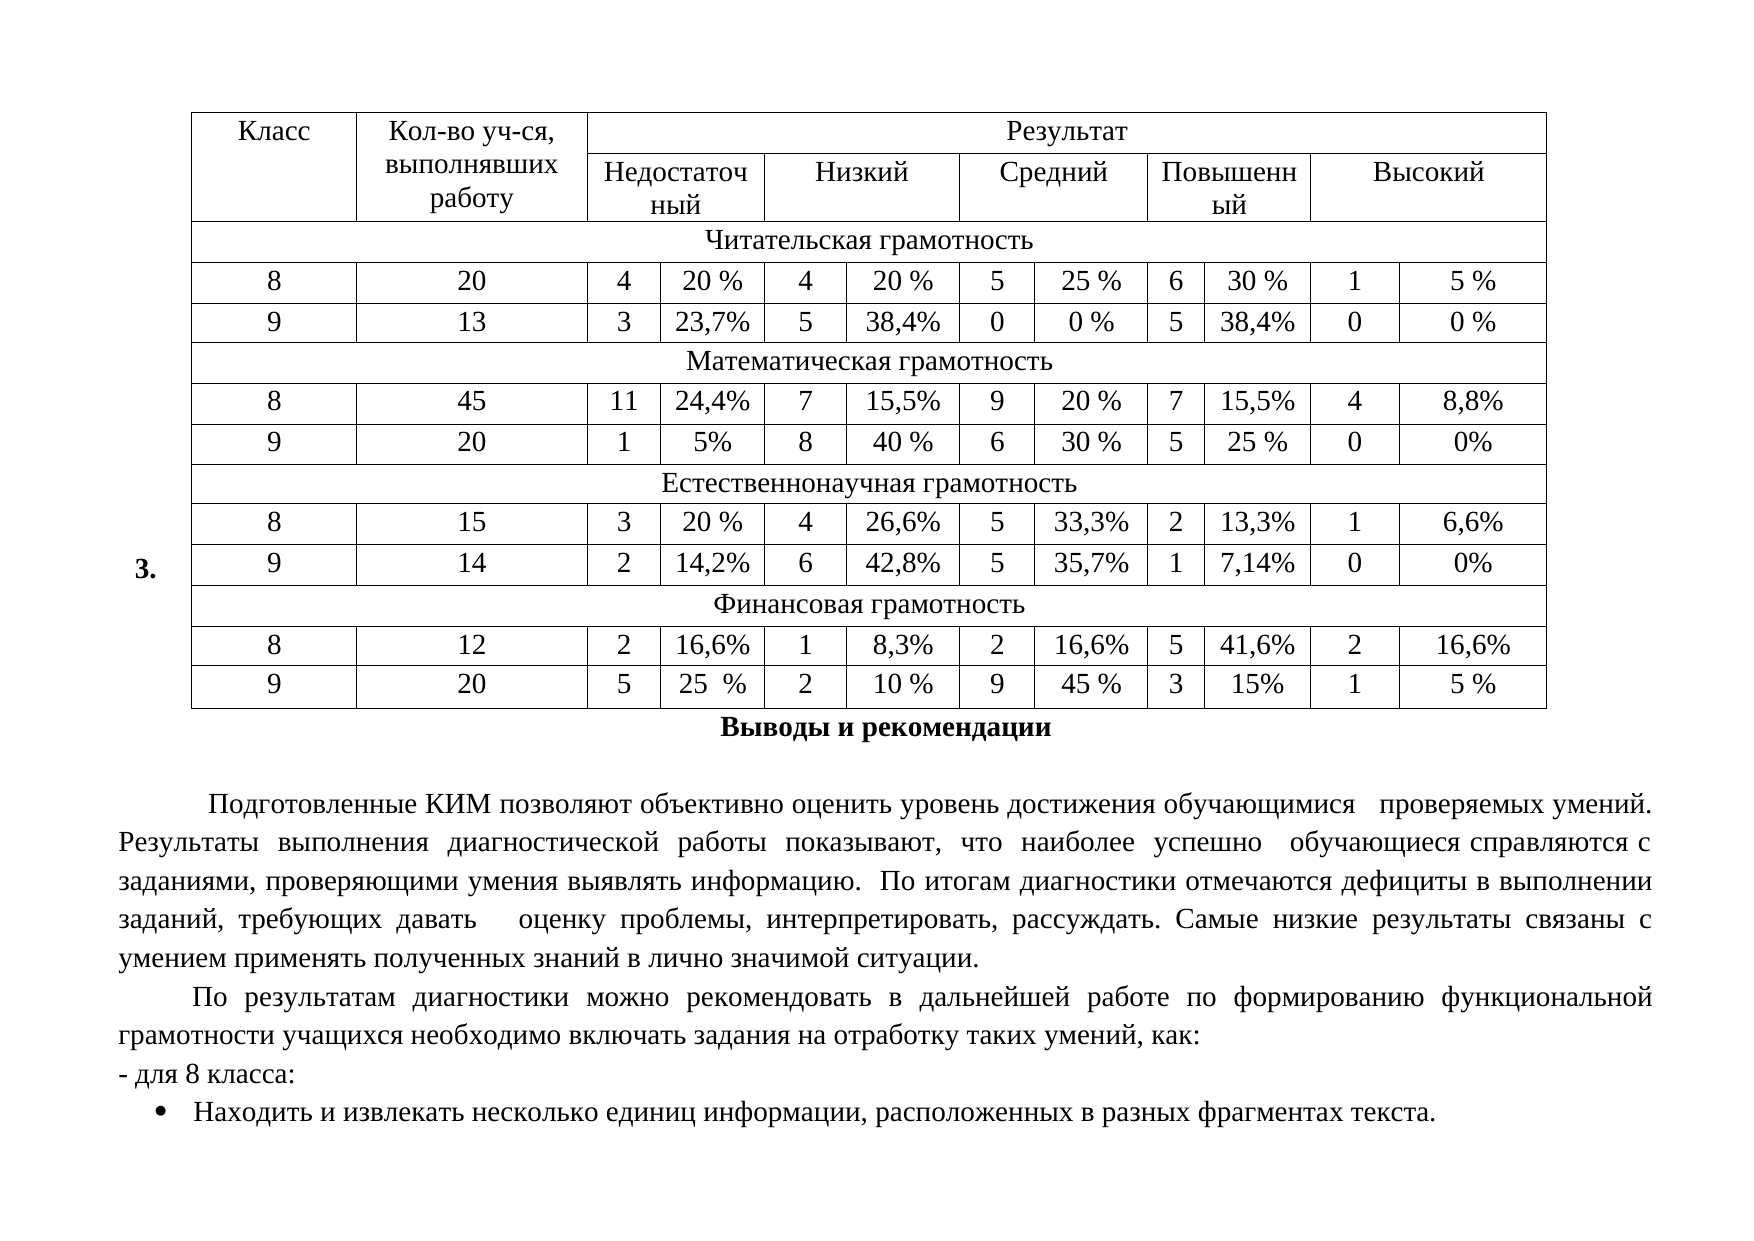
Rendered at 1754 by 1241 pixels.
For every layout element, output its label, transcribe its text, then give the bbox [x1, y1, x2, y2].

table_cell 20 % [661, 504, 764, 544]
table_cell 16,6% [1400, 627, 1546, 665]
table_cell 9 [192, 425, 356, 464]
table_cell 0% [1400, 425, 1546, 464]
table_cell 2 [588, 545, 660, 585]
table_cell 3 [588, 504, 660, 544]
table_cell 38,4% [847, 304, 959, 342]
table_cell 5 [960, 545, 1034, 585]
table_cell 0 [1311, 425, 1399, 464]
table_cell 0% [1400, 545, 1546, 585]
table_cell Недостаточный [588, 154, 764, 221]
table_cell 9 [192, 304, 356, 342]
table_cell 0 [960, 304, 1034, 342]
table_cell 1 [1148, 545, 1204, 585]
table_cell 7 [765, 384, 846, 423]
table_cell 5 [588, 666, 660, 708]
list Находить и извлекать несколько единиц информации, расположенных в разных фрагментах текста. [156, 1094, 1654, 1128]
table_header Кол-во уч-ся, выполнявших работу [357, 113, 587, 221]
table_cell 1 [1311, 666, 1399, 708]
table_cell 12 [357, 627, 587, 665]
table_cell 15,5% [1205, 384, 1310, 423]
table_cell 30 % [1205, 263, 1310, 303]
table_cell 9 [960, 666, 1034, 708]
table_cell 15% [1205, 666, 1310, 708]
table_cell 20 [357, 263, 587, 303]
table_header Класс [192, 113, 356, 221]
table_cell 41,6% [1205, 627, 1310, 665]
table_cell Математическая грамотность [192, 343, 1546, 382]
table_cell 20 [357, 666, 587, 708]
table_cell 45 % [1035, 666, 1147, 708]
table_cell 14,2% [661, 545, 764, 585]
table_cell 5 % [1400, 263, 1546, 303]
table_cell 3 [1148, 666, 1204, 708]
table_cell Читательская грамотность [192, 222, 1546, 262]
table_cell 1 [765, 627, 846, 665]
table_cell 8 [192, 263, 356, 303]
table_cell 25 % [661, 666, 764, 708]
table_cell 8 [192, 627, 356, 665]
table_cell 6 [960, 425, 1034, 464]
table_cell 2 [960, 627, 1034, 665]
table_cell 5 [960, 504, 1034, 544]
table_cell 8 [192, 384, 356, 423]
table_cell 23,7% [661, 304, 764, 342]
text По результатам диагностики можно рекомендовать в дальнейшей работе по формированию функциональной грамотности учащихся необходимо включать задания на отработку таких умений, как: [118, 979, 1654, 1051]
table_cell 6 [765, 545, 846, 585]
text - для 8 класса: [118, 1056, 1654, 1089]
table_cell 11 [588, 384, 660, 423]
table_cell 20 % [847, 263, 959, 303]
table_cell 25 % [1205, 425, 1310, 464]
table_cell 3 [588, 304, 660, 342]
table_cell 16,6% [661, 627, 764, 665]
table_cell 16,6% [1035, 627, 1147, 665]
table_cell 8 [192, 504, 356, 544]
table_cell 45 [357, 384, 587, 423]
table_cell 2 [1311, 627, 1399, 665]
table_cell Низкий [765, 154, 959, 221]
table_cell 40 % [847, 425, 959, 464]
table_cell 25 % [1035, 263, 1147, 303]
table_cell 35,7% [1035, 545, 1147, 585]
table_cell 5 [1148, 627, 1204, 665]
table_cell 9 [192, 545, 356, 585]
table_cell 1 [1311, 504, 1399, 544]
table_cell 4 [765, 263, 846, 303]
table_cell 6 [1148, 263, 1204, 303]
table_cell Финансовая грамотность [192, 586, 1546, 626]
table_cell 20 % [661, 263, 764, 303]
table_cell 1 [1311, 263, 1399, 303]
table_cell 7,14% [1205, 545, 1310, 585]
table_cell 13,3% [1205, 504, 1310, 544]
table_cell 26,6% [847, 504, 959, 544]
table_header Результат [588, 113, 1546, 153]
table_cell 5 % [1400, 666, 1546, 708]
table_cell 4 [765, 504, 846, 544]
table_cell 8 [765, 425, 846, 464]
table_cell 15 [357, 504, 587, 544]
table_cell 4 [1311, 384, 1399, 423]
table_cell 33,3% [1035, 504, 1147, 544]
table_cell 5 [765, 304, 846, 342]
table_cell 8,8% [1400, 384, 1546, 423]
table_cell 13 [357, 304, 587, 342]
table_cell 7 [1148, 384, 1204, 423]
table_cell 5 [1148, 425, 1204, 464]
table_cell 2 [1148, 504, 1204, 544]
table_cell Средний [960, 154, 1147, 221]
table_cell 20 [357, 425, 587, 464]
table_cell 8,3% [847, 627, 959, 665]
table_cell 6,6% [1400, 504, 1546, 544]
table_cell 2 [765, 666, 846, 708]
table_cell Повышенный [1148, 154, 1310, 221]
table_cell 5% [661, 425, 764, 464]
table_cell 5 [1148, 304, 1204, 342]
table_cell 0 [1311, 304, 1399, 342]
table_cell 15,5% [847, 384, 959, 423]
table_cell Высокий [1311, 154, 1546, 221]
text 3. Выводы и рекомендации [118, 551, 1654, 742]
table_cell 10 % [847, 666, 959, 708]
table_cell 0 [1311, 545, 1399, 585]
table_cell 2 [588, 627, 660, 665]
table_cell 14 [357, 545, 587, 585]
table_cell 38,4% [1205, 304, 1310, 342]
table_cell Естественнонаучная грамотность [192, 465, 1546, 503]
table_cell 9 [960, 384, 1034, 423]
table_cell 24,4% [661, 384, 764, 423]
table_cell 4 [588, 263, 660, 303]
table_cell 0 % [1035, 304, 1147, 342]
table_cell 20 % [1035, 384, 1147, 423]
table_cell 30 % [1035, 425, 1147, 464]
table_cell 9 [192, 666, 356, 708]
table_cell 42,8% [847, 545, 959, 585]
text Подготовленные КИМ позволяют объективно оценить уровень достижения обучающимися проверяемых умений. Результаты выполнения диагностической работы показывают, что наиболее успешно обучающиеся справляются с заданиями, проверяющими умения выявлять информацию. По итогам диагностики отмечаются дефициты в выполнении заданий, требующих давать оценку проблемы, интерпретировать, рассуждать. Самые низкие результаты связаны с умением применять полученных знаний в лично значимой ситуации. [118, 786, 1654, 974]
table_cell 5 [960, 263, 1034, 303]
table_cell 0 % [1400, 304, 1546, 342]
table_cell 1 [588, 425, 660, 464]
